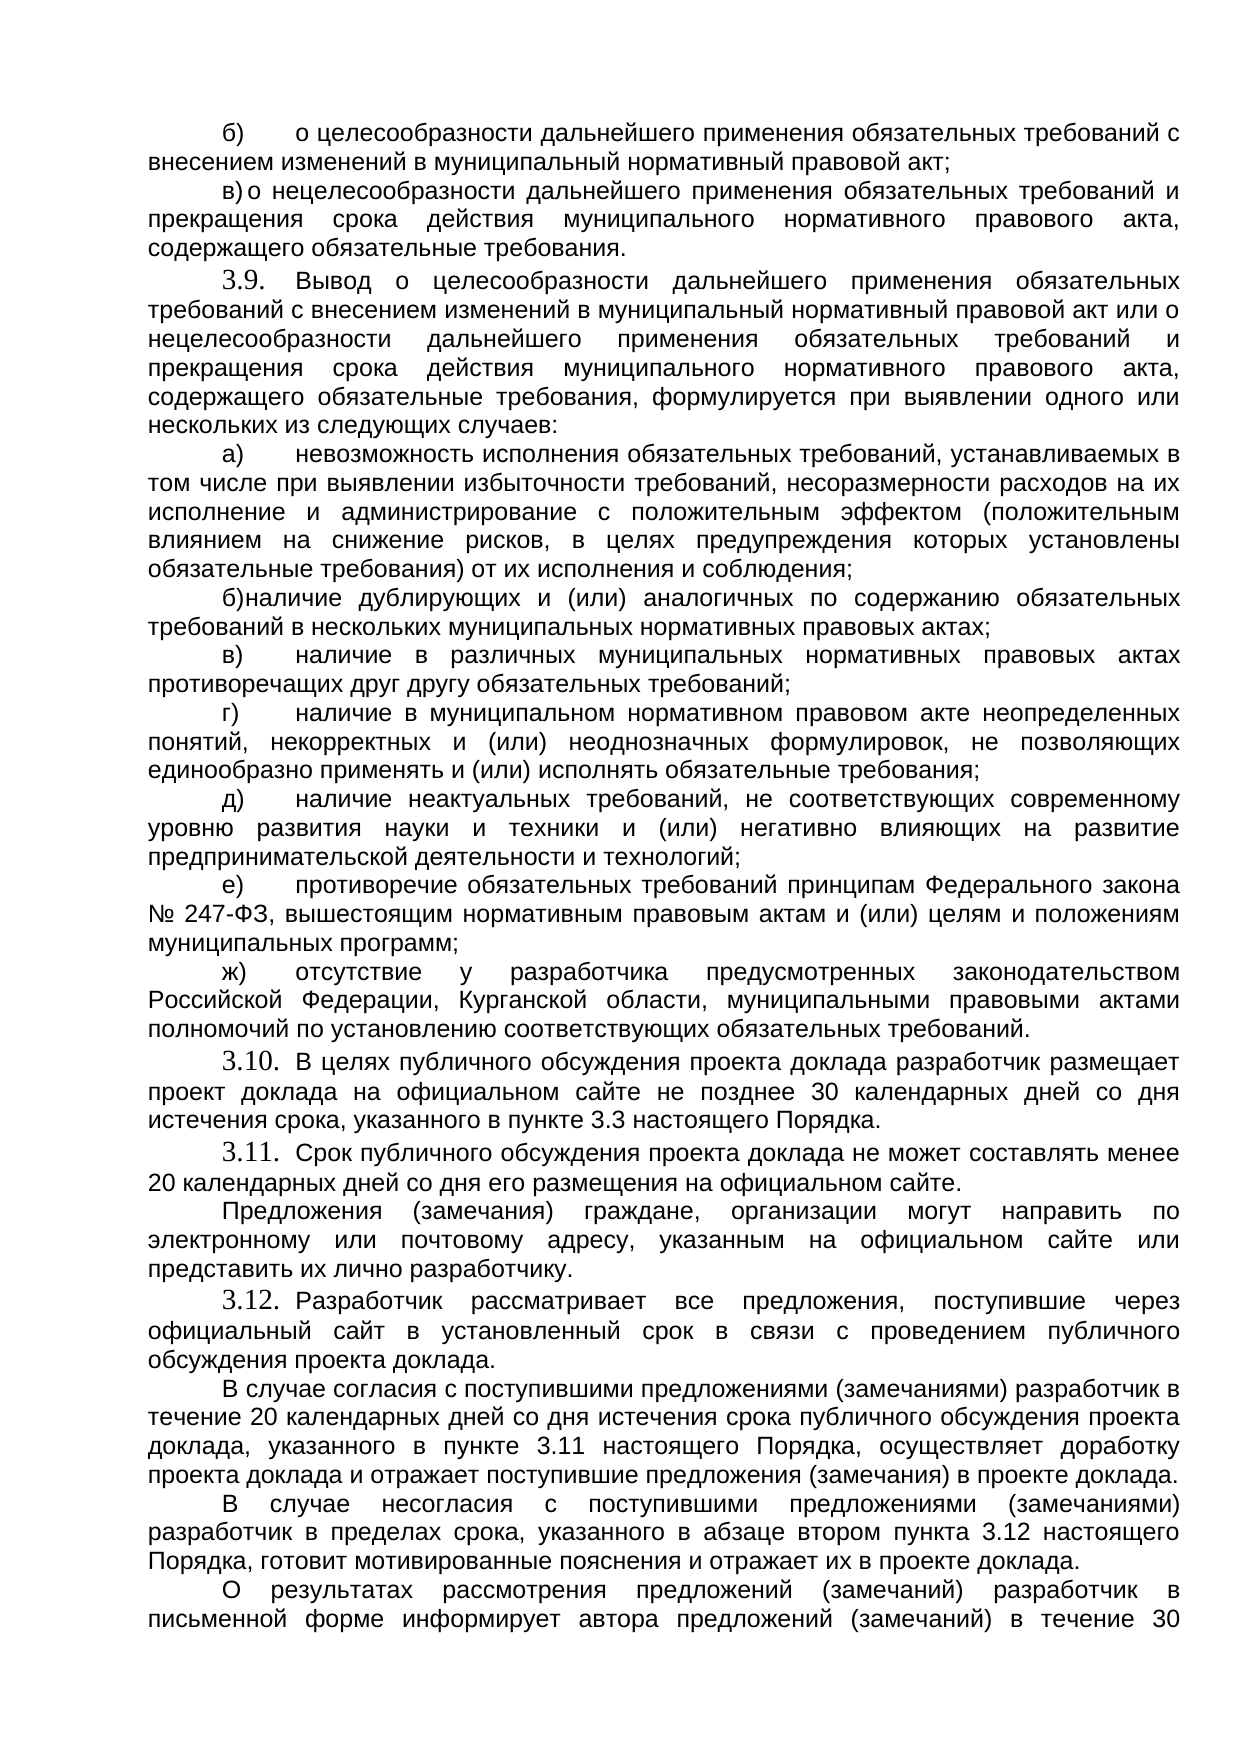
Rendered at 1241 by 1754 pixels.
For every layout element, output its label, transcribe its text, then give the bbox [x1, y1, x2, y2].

text е) противоречие обязательных требований принципам Федерального закона № 247-ФЗ, вышестоящим нормативным правовым актам и (или) целям и положениям муниципальных программ; [148, 870, 1181, 957]
text Предложения (замечания) граждане, организации могут направить по электронному или почтовому адресу, указанным на официальном сайте или представить их лично разработчику. [148, 1196, 1181, 1282]
text б) о целесообразности дальнейшего применения обязательных требований с внесением изменений в муниципальный нормативный правовой акт; [148, 118, 1181, 176]
list Разработчик рассматривает все предложения, поступившие через официальный сайт в установленный срок в связи с проведением публичного обсуждения проекта доклада. [148, 1282, 1181, 1373]
text г) наличие в муниципальном нормативном правовом акте неопределенных понятий, некорректных и (или) неоднозначных формулировок, не позволяющих единообразно применять и (или) исполнять обязательные требования; [148, 698, 1181, 784]
list Срок публичного обсуждения проекта доклада не может составлять менее 20 календарных дней со дня его размещения на официальном сайте. [148, 1134, 1181, 1196]
text д) наличие неактуальных требований, не соответствующих современному уровню развития науки и техники и (или) негативно влияющих на развитие предпринимательской деятельности и технологий; [148, 784, 1181, 870]
text ж) отсутствие у разработчика предусмотренных законодательством Российской Федерации, Курганской области, муниципальными правовыми актами полномочий по установлению соответствующих обязательных требований. [148, 957, 1181, 1043]
text в) о нецелесообразности дальнейшего применения обязательных требований и прекращения срока действия муниципального нормативного правового акта, содержащего обязательные требования. [148, 176, 1181, 262]
text В случае согласия с поступившими предложениями (замечаниями) разработчик в течение 20 календарных дней со дня истечения срока публичного обсуждения проекта доклада, указанного в пункте 3.11 настоящего Порядка, осуществляет доработку проекта доклада и отражает поступившие предложения (замечания) в проекте доклада. [148, 1373, 1181, 1488]
text В случае несогласия с поступившими предложениями (замечаниями) разработчик в пределах срока, указанного в абзаце втором пункта 3.12 настоящего Порядка, готовит мотивированные пояснения и отражает их в проекте доклада. [148, 1488, 1181, 1575]
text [148, 1575, 1181, 1632]
list Вывод о целесообразности дальнейшего применения обязательных требований с внесением изменений в муниципальный нормативный правовой акт или о нецелесообразности дальнейшего применения обязательных требований и прекращения срока действия муниципального нормативного правового акта, содержащего обязательные требования, формулируется при выявлении одного или нескольких из следующих случаев: [148, 262, 1181, 439]
list В целях публичного обсуждения проекта доклада разработчик размещает проект доклада на официальном сайте не позднее 30 календарных дней со дня истечения срока, указанного в пункте 3.3 настоящего Порядка. [148, 1043, 1181, 1134]
text в) наличие в различных муниципальных нормативных правовых актах противоречащих друг другу обязательных требований; [148, 640, 1181, 698]
text б) наличие дублирующих и (или) аналогичных по содержанию обязательных требований в нескольких муниципальных нормативных правовых актах; [148, 583, 1181, 640]
text а) невозможность исполнения обязательных требований, устанавливаемых в том числе при выявлении избыточности требований, несоразмерности расходов на их исполнение и администрирование с положительным эффектом (положительным влиянием на снижение рисков, в целях предупреждения которых установлены обязательные требования) от их исполнения и соблюдения; [148, 439, 1181, 583]
